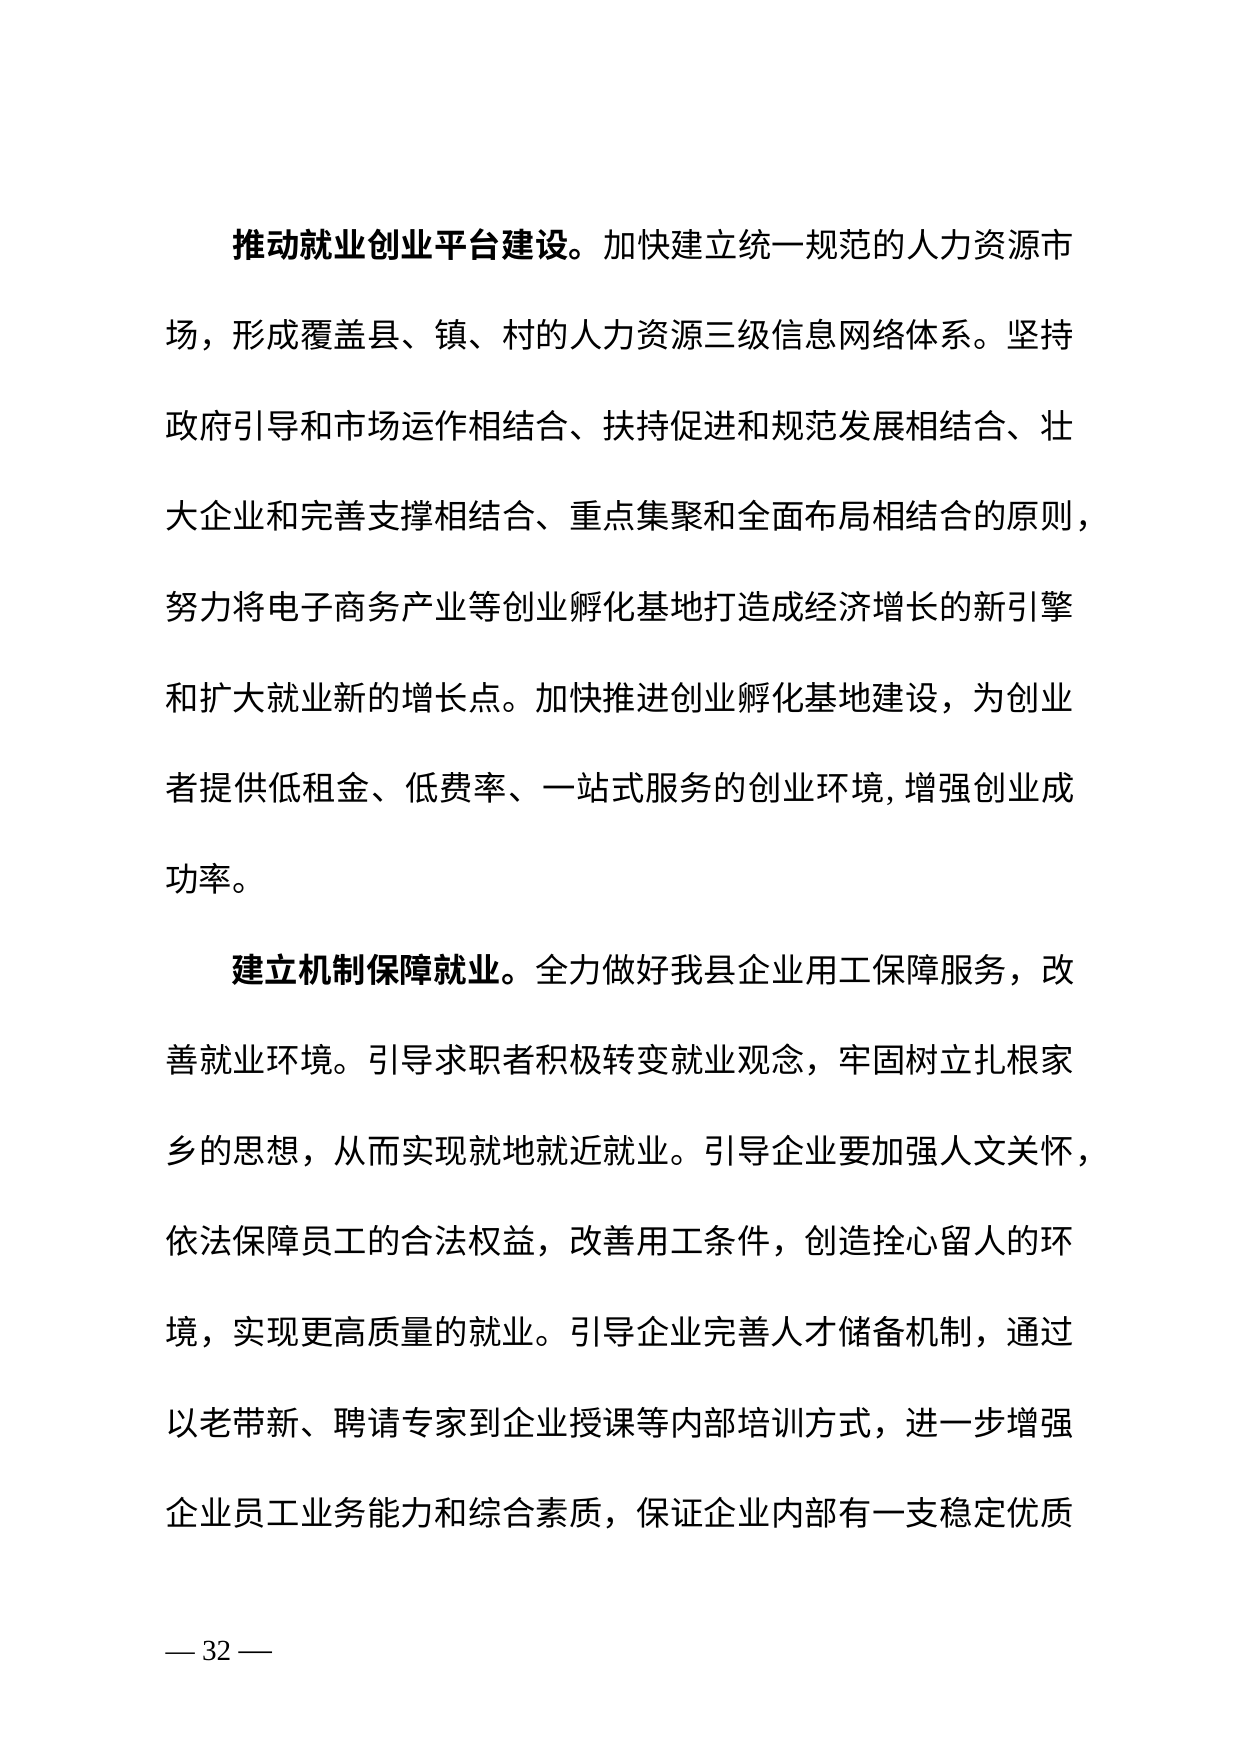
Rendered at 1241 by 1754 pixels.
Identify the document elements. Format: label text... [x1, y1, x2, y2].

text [165, 922, 1075, 1557]
text 推动就业创业平台建设。加快建立统一规范的人力资源市场，形成覆盖县、镇、村的人力资源三级信息网络体系。坚持政府引导和市场运作相结合、扶持促进和规范发展相结合、壮大企业和完善支撑相结合、重点集聚和全面布局相结合的原则，努力将电子商务产业等创业孵化基地打造成经济增长的新引擎和扩大就业新的增长点。加快推进创业孵化基地建设，为创业者提供低租金、低费率、一站式服务的创业环境, 增强创业成功率。 [165, 197, 1075, 922]
